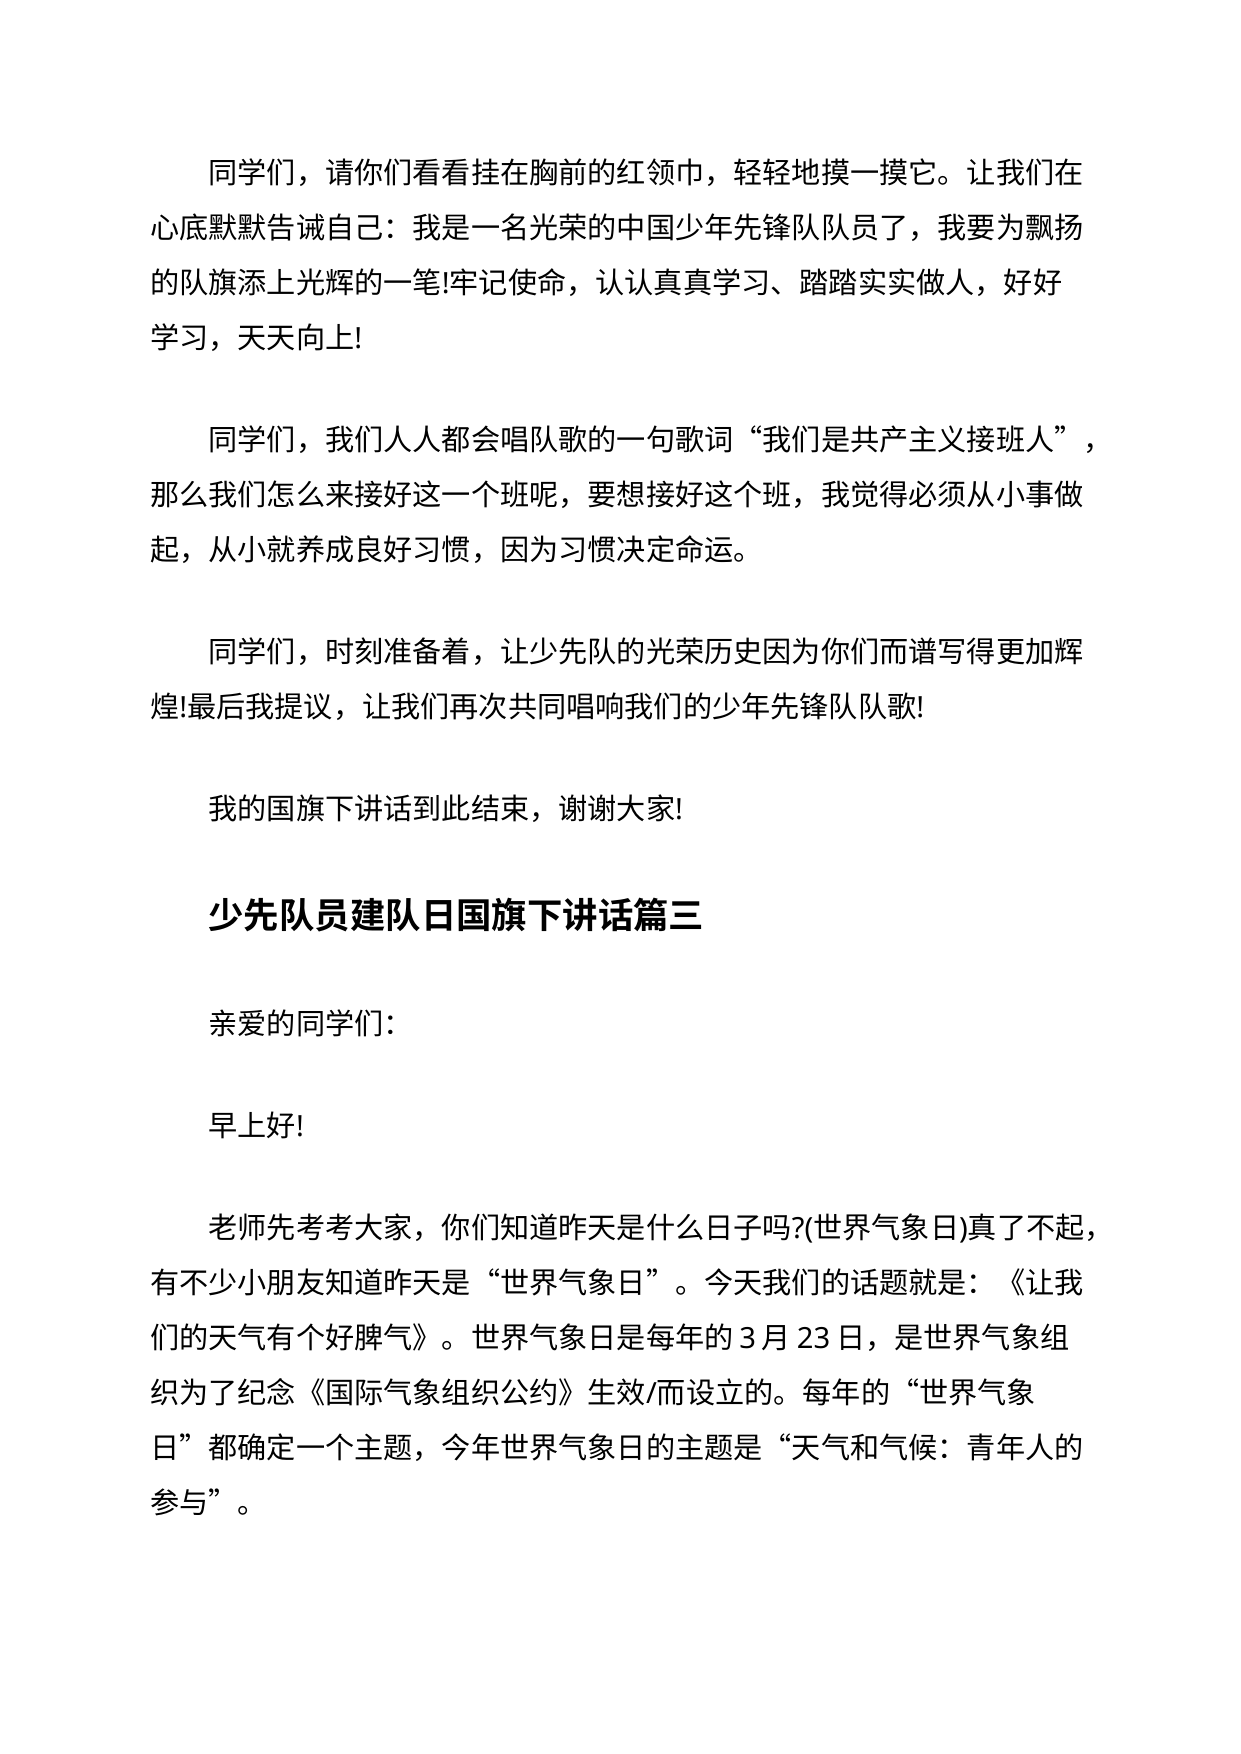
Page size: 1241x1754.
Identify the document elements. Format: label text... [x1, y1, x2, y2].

text 老师先考考大家，你们知道昨天是什么日子吗?(世界气象日)真了不起，有不少小朋友知道昨天是“世界气象日”。今天我们的话题就是：《让我们的天气有个好脾气》。世界气象日是每年的3月23日，是世界气象组织为了纪念《国际气象组织公约》生效/而设立的。每年的“世界气象日”都确定一个主题，今年世界气象日的主题是“天气和气候：青年人的参与”。 [150, 1204, 1090, 1521]
text 同学们，我们人人都会唱队歌的一句歌词“我们是共产主义接班人”，那么我们怎么来接好这一个班呢，要想接好这个班，我觉得必须从小事做起，从小就养成良好习惯，因为习惯决定命运。 [150, 417, 1090, 569]
text 同学们，时刻准备着，让少先队的光荣历史因为你们而谱写得更加辉煌!最后我提议，让我们再次共同唱响我们的少年先锋队队歌! [150, 628, 1090, 726]
text 我的国旗下讲话到此结束，谢谢大家! [150, 785, 1090, 828]
text 同学们，请你们看看挂在胸前的红领巾，轻轻地摸一摸它。让我们在心底默默告诫自己：我是一名光荣的中国少年先锋队队员了，我要为飘扬的队旗添上光辉的一笔!牢记使命，认认真真学习、踏踏实实做人，好好学习，天天向上! [150, 150, 1090, 357]
text 少先队员建队日国旗下讲话篇三 [150, 887, 1090, 938]
text 亲爱的同学们： [150, 1001, 1090, 1043]
text 早上好! [150, 1102, 1090, 1145]
